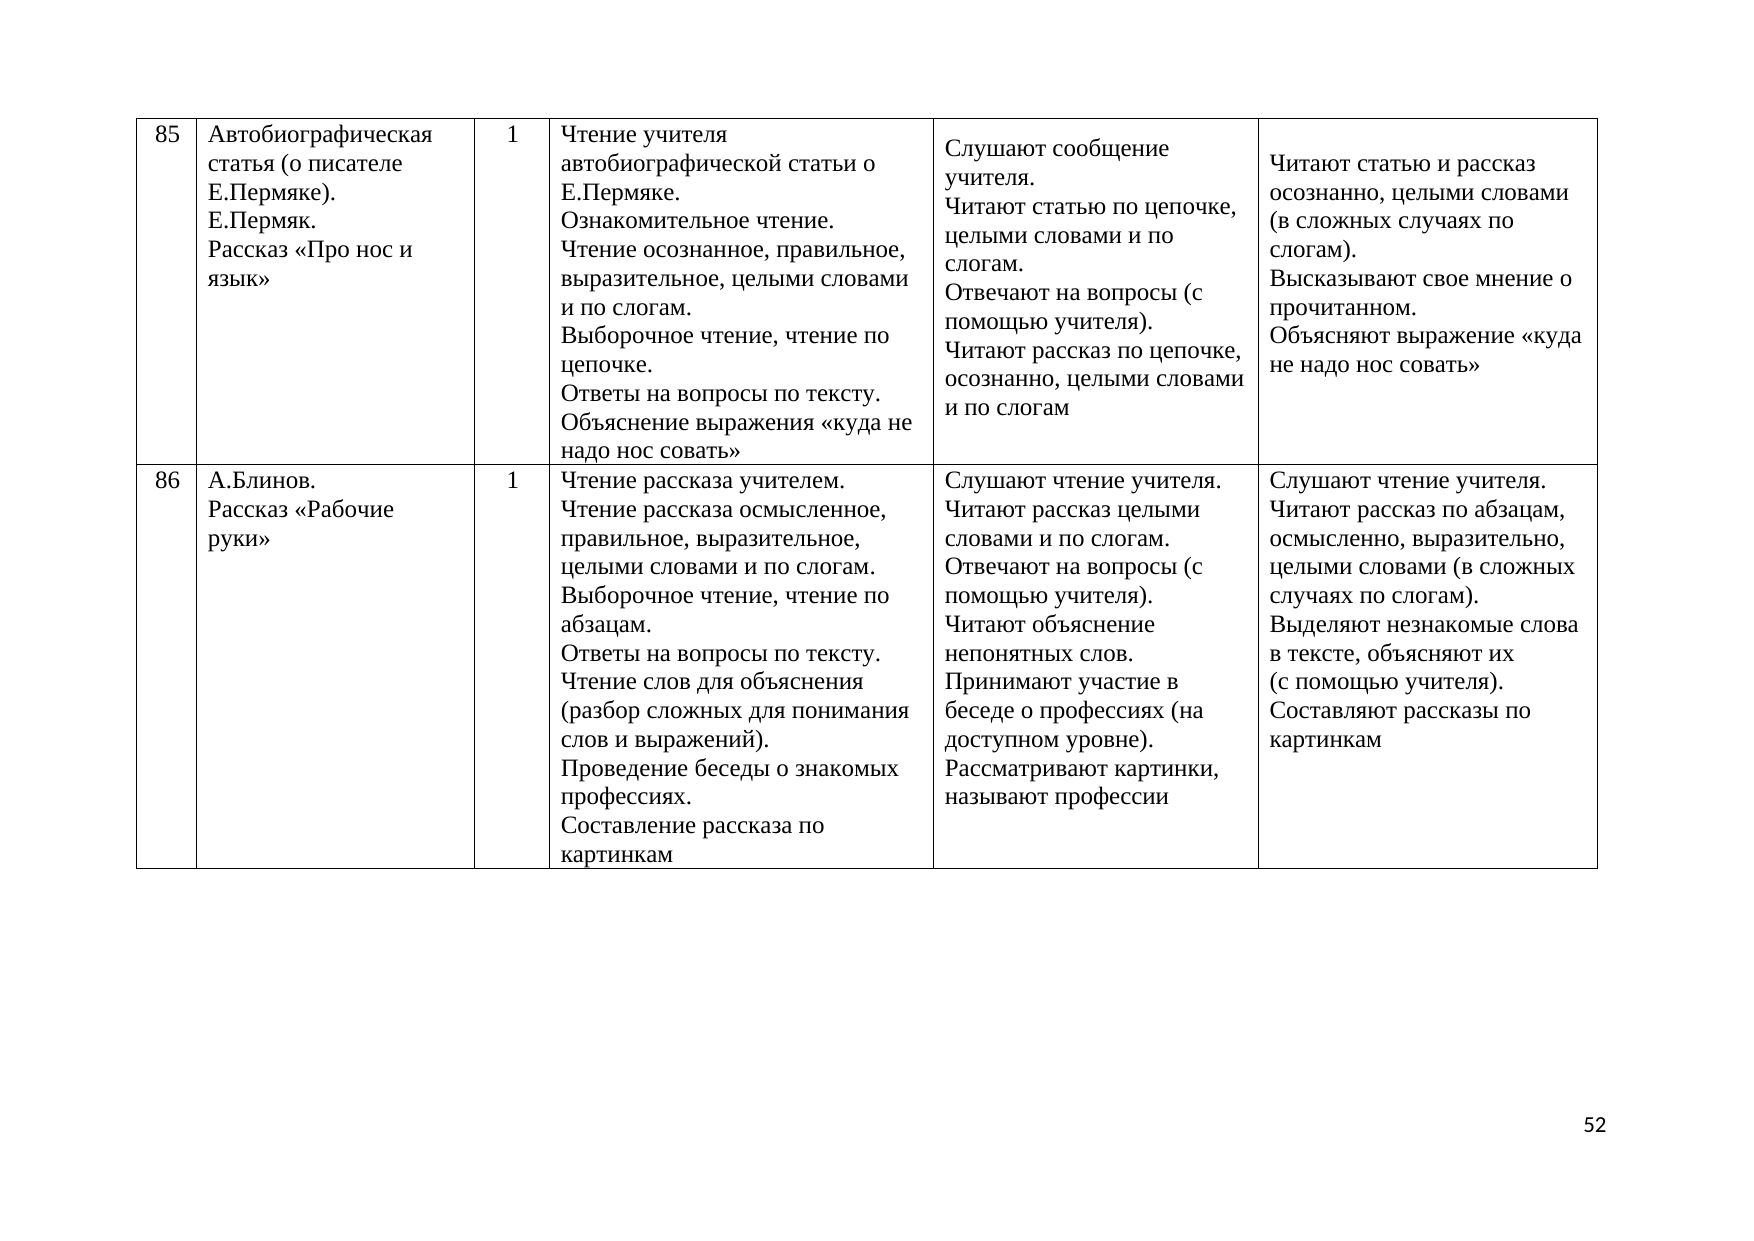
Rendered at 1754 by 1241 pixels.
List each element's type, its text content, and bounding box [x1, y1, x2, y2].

table_cell 1 [475, 119, 549, 464]
table_cell Читают статью и рассказ осознанно, целыми словами (в сложных случаях по слогам). Высказывают свое мнение о прочитанном. Объясняют выражение «куда не надо нос совать» [1259, 119, 1597, 464]
table_cell 86 [137, 465, 196, 868]
table_cell 85 [137, 119, 196, 464]
table_cell 1 [475, 465, 549, 868]
table_cell Автобиографическая статья (о писателе Е.Пермяке). Е.Пермяк. Рассказ «Про нос и язык» [197, 119, 474, 464]
table_cell Слушают чтение учителя. Читают рассказ целыми словами и по слогам. Отвечают на вопросы (с помощью учителя). Читают объяснение непонятных слов. Принимают участие в беседе о профессиях (на доступном уровне). Рассматривают картинки, называют профессии [934, 465, 1258, 868]
table_cell А.Блинов. Рассказ «Рабочие руки» [197, 465, 474, 868]
table_cell Чтение учителя автобиографической статьи о Е.Пермяке. Ознакомительное чтение. Чтение осознанное, правильное, выразительное, целыми словами и по слогам. Выборочное чтение, чтение по цепочке. Ответы на вопросы по тексту. Объяснение выражения «куда не надо нос совать» [550, 119, 933, 464]
table_cell Чтение рассказа учителем. Чтение рассказа осмысленное, правильное, выразительное, целыми словами и по слогам. Выборочное чтение, чтение по абзацам. Ответы на вопросы по тексту. Чтение слов для объяснения (разбор сложных для понимания слов и выражений). Проведение беседы о знакомых профессиях. Составление рассказа по картинкам [550, 465, 933, 868]
table_cell Слушают чтение учителя. Читают рассказ по абзацам, осмысленно, выразительно, целыми словами (в сложных случаях по слогам). Выделяют незнакомые слова в тексте, объясняют их (с помощью учителя). Составляют рассказы по картинкам [1259, 465, 1597, 868]
table_cell Слушают сообщение учителя. Читают статью по цепочке, целыми словами и по слогам. Отвечают на вопросы (с помощью учителя). Читают рассказ по цепочке, осознанно, целыми словами и по слогам [934, 119, 1258, 464]
